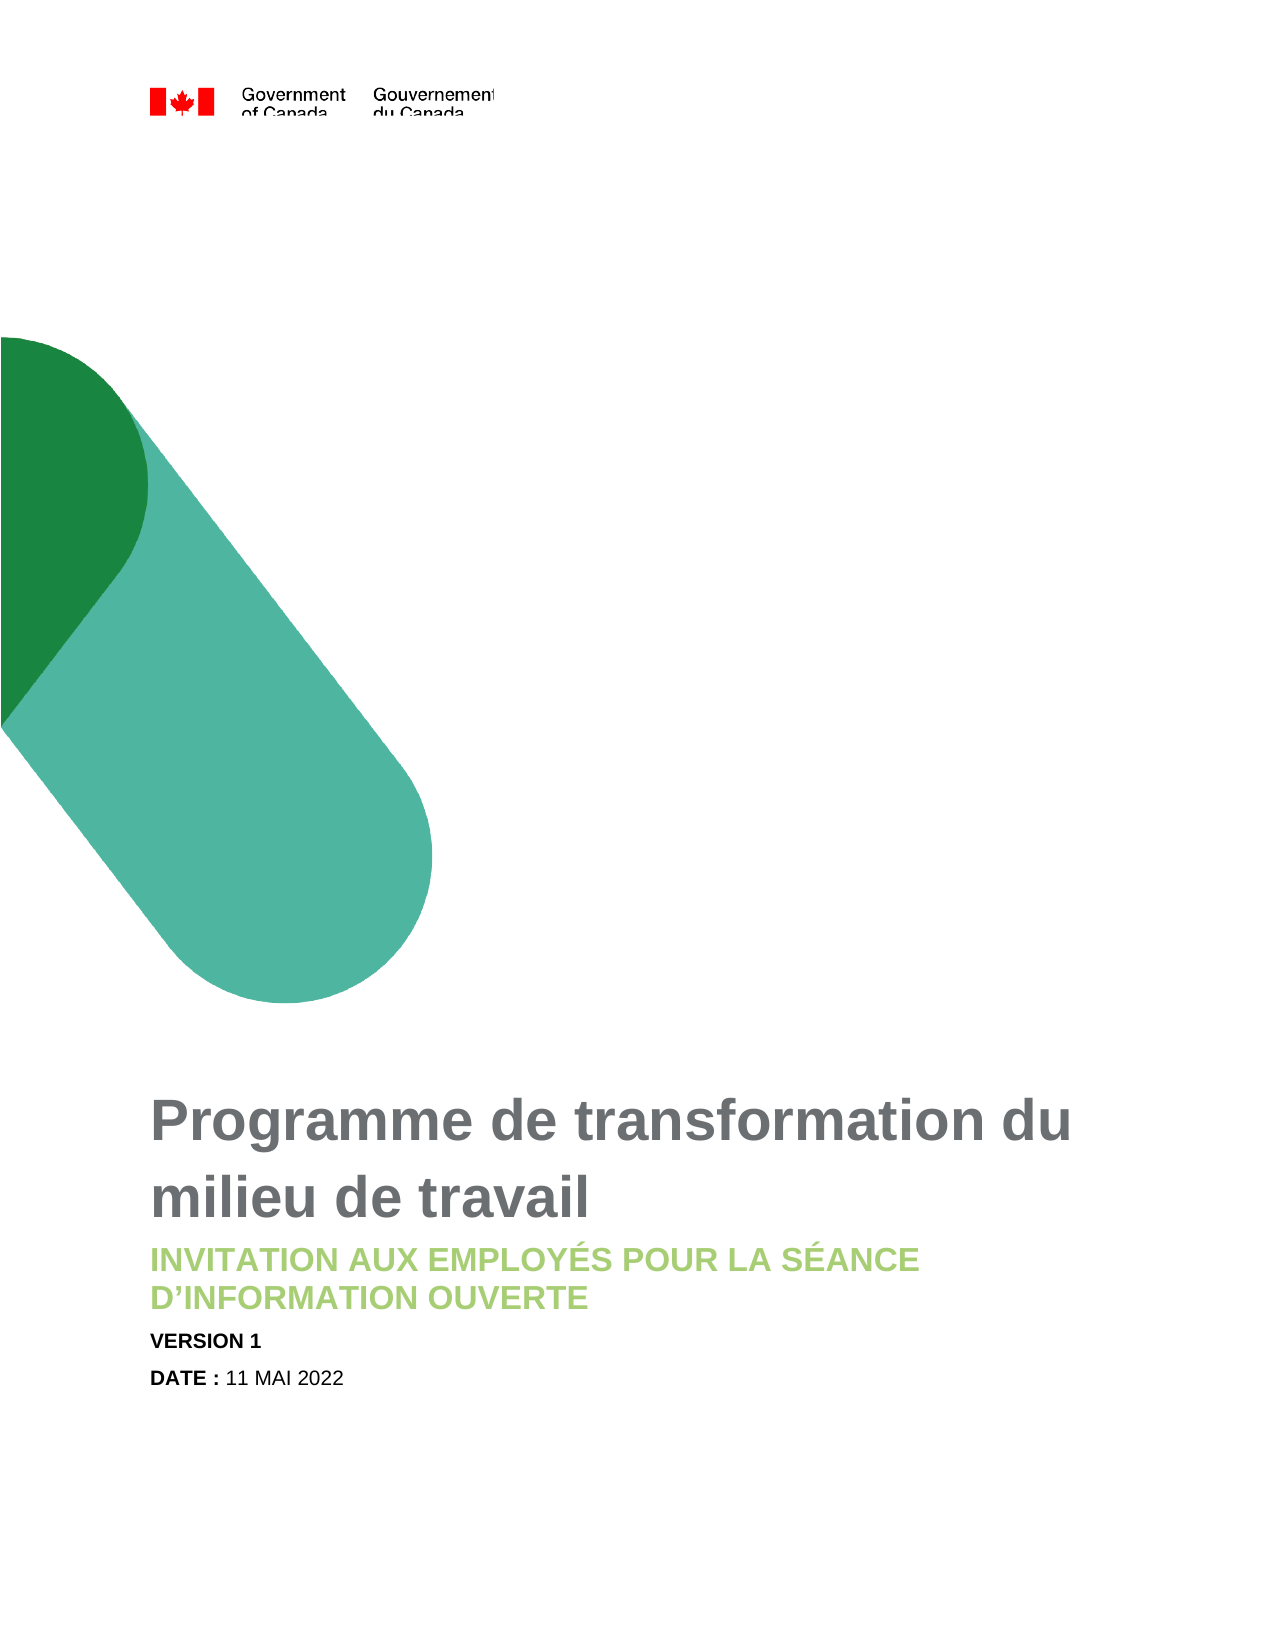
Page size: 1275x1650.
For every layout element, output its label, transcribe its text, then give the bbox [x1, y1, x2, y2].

text Invitation aux employés pour la séance d’information ouverte [150, 1240, 1125, 1317]
text Programme de transformation du milieu de travail [150, 1086, 1125, 1230]
text Date : 11 mai 2022 [150, 1366, 1125, 1389]
text VERSION 1 [150, 1329, 1125, 1353]
picture [0, 329, 437, 1008]
picture [150, 87, 494, 116]
